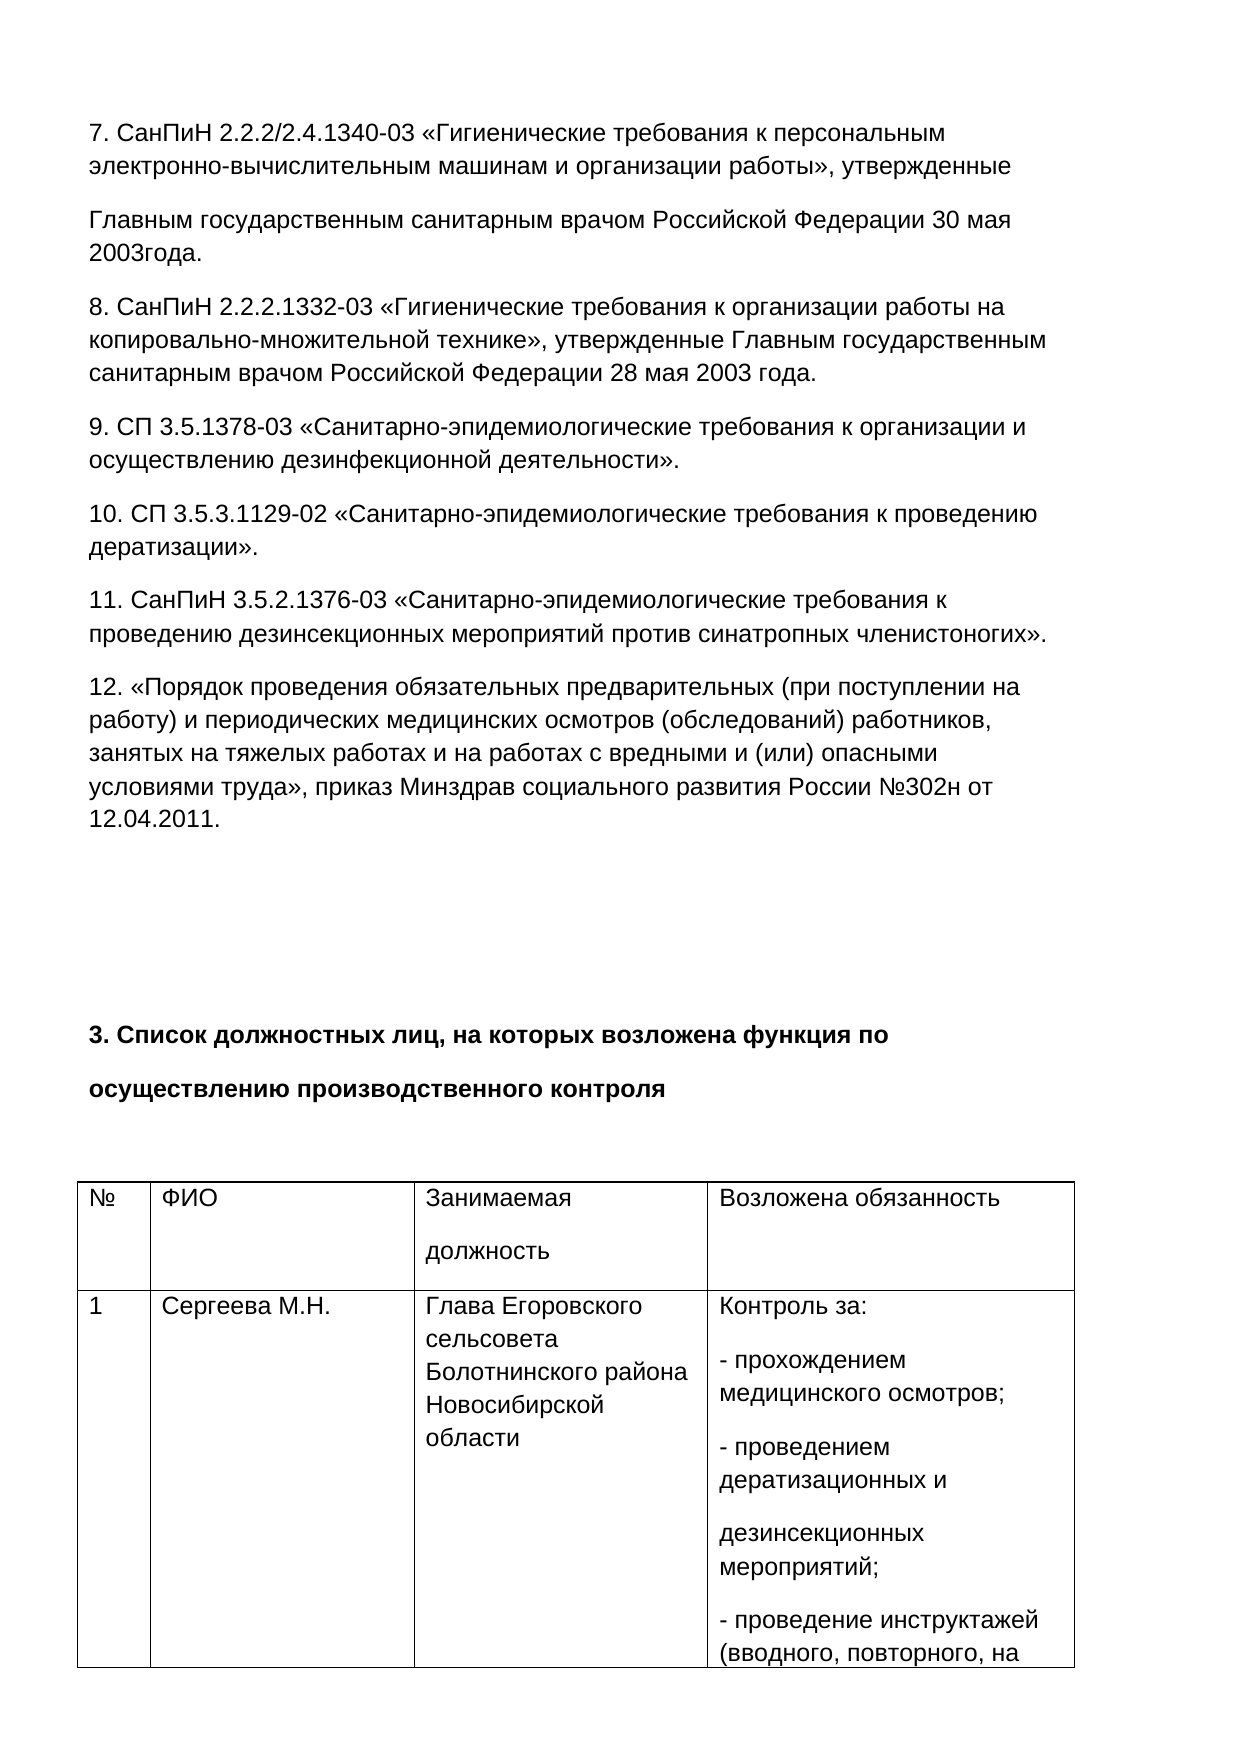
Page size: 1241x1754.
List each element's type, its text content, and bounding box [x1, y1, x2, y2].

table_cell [708, 1291, 1074, 1667]
text 10. СП 3.5.3.1129-02 «Санитарно-эпидемиологические требования к проведению дератизации». [89, 499, 1063, 560]
table_cell 1 [78, 1291, 150, 1667]
text 12. «Порядок проведения обязательных предварительных (при поступлении на работу) и периодических медицинских осмотров (обследований) работников, занятых на тяжелых работах и на работах с вредными и (или) опасными условиями труда», приказ Минздрав социального развития России №302н от 12.04.2011. [89, 672, 1063, 833]
table_cell Сергеева М.Н. [151, 1291, 414, 1667]
table_header № [78, 1183, 150, 1290]
text 8. СанПиН 2.2.2.1332-03 «Гигиенические требования к организации работы на копировально-множительной технике», утвержденные Главным государственным санитарным врачом Российской Федерации 28 мая 2003 года. [89, 292, 1063, 387]
text 11. СанПиН 3.5.2.1376-03 «Санитарно-эпидемиологические требования к проведению дезинсекционных мероприятий против синатропных членистоногих». [89, 586, 1063, 647]
text осуществлению производственного контроля [89, 1074, 1063, 1102]
table_header ФИО [151, 1183, 414, 1290]
text 3. Список должностных лиц, на которых возложена функция по [89, 1020, 1063, 1049]
table_header Возложена обязанность [708, 1183, 1074, 1290]
text 9. СП 3.5.1378-03 «Санитарно-эпидемиологические требования к организации и осуществлению дезинфекционной деятельности». [89, 412, 1063, 473]
text 7. СанПиН 2.2.2/2.4.1340-03 «Гигиенические требования к персональным электронно-вычислительным машинам и организации работы», утвержденные [89, 118, 1063, 180]
text Главным государственным санитарным врачом Российской Федерации 30 мая 2003года. [89, 205, 1063, 267]
table_header Занимаемая должность [415, 1183, 707, 1290]
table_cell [415, 1291, 707, 1667]
